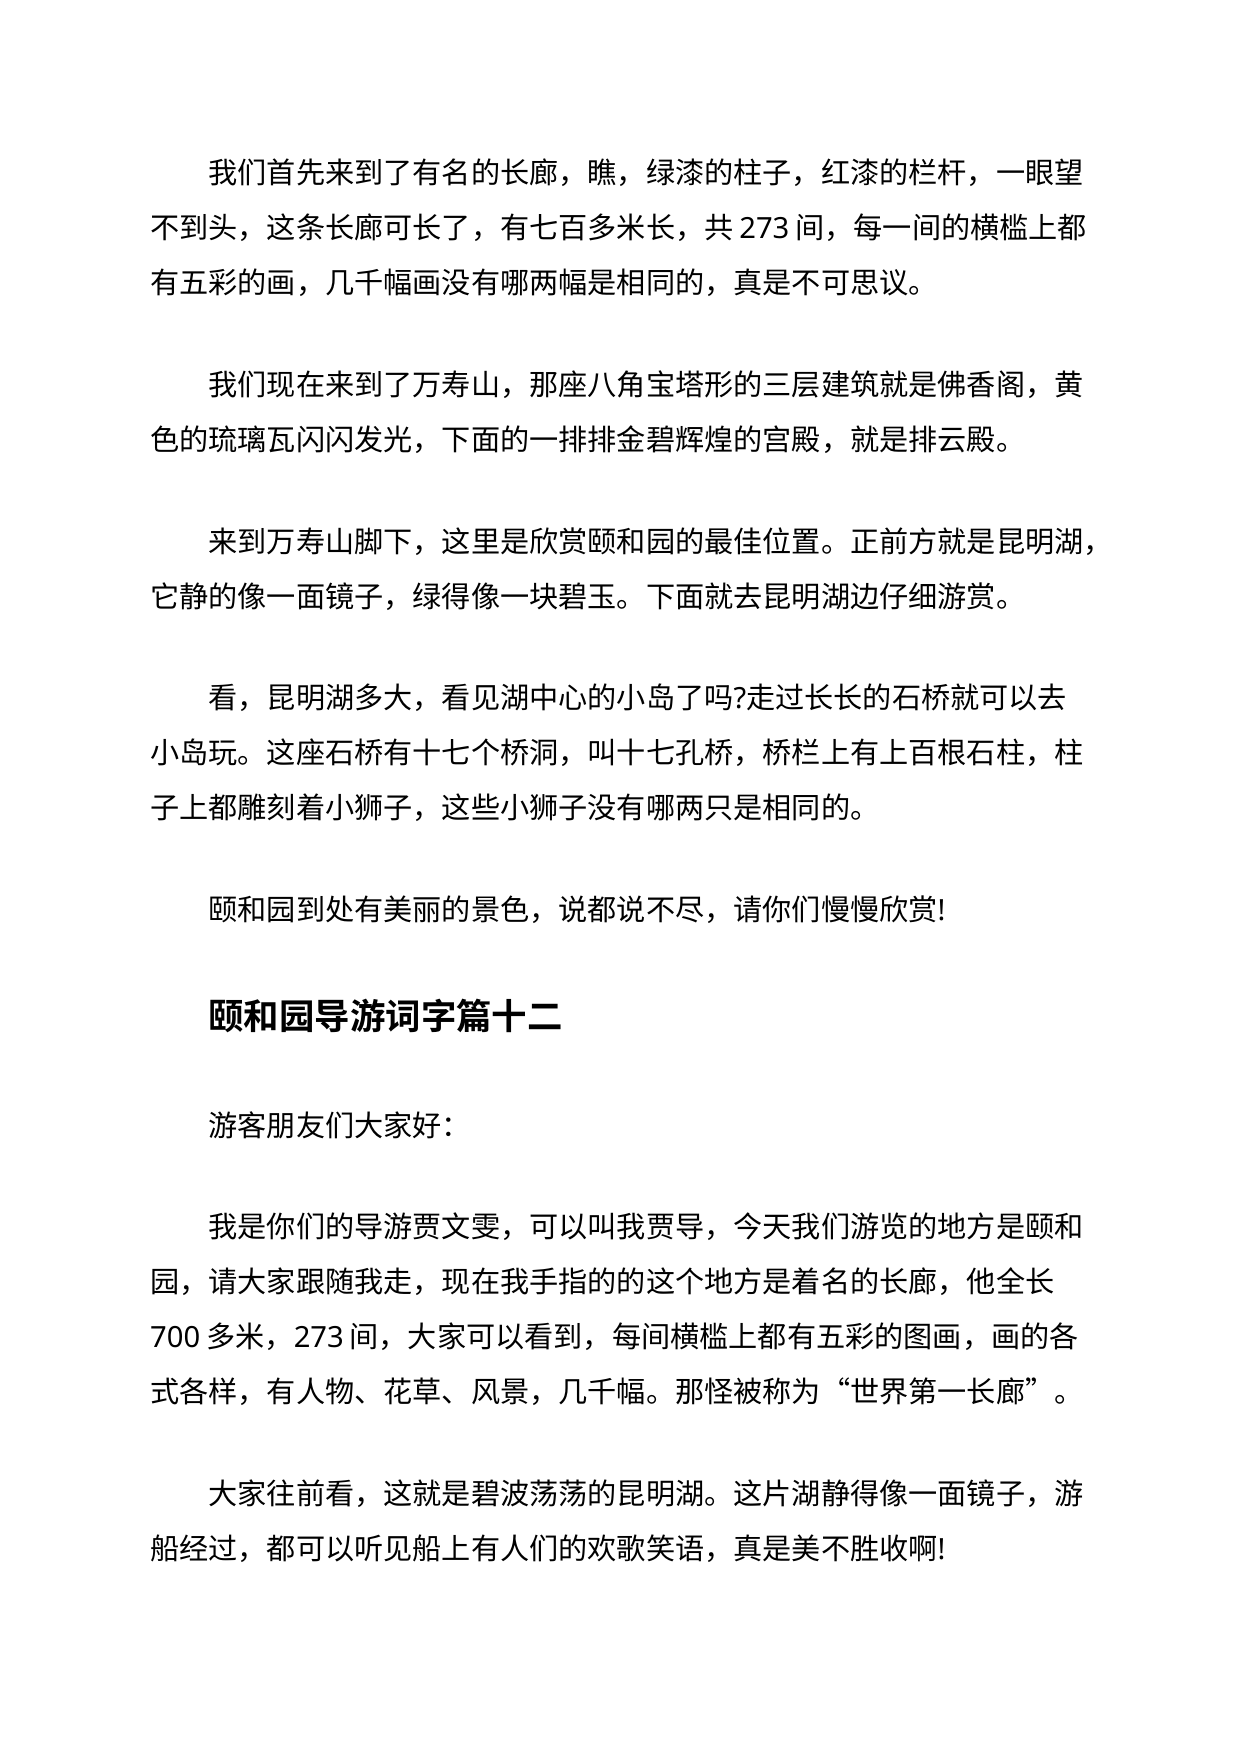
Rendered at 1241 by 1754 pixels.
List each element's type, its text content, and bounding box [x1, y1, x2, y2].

text 游客朋友们大家好： [150, 1102, 1090, 1144]
text 颐和园到处有美丽的景色，说都说不尽，请你们慢慢欣赏! [150, 887, 1090, 929]
text 我是你们的导游贾文雯，可以叫我贾导，今天我们游览的地方是颐和园，请大家跟随我走，现在我手指的的这个地方是着名的长廊，他全长700多米，273间，大家可以看到，每间横槛上都有五彩的图画，画的各式各样，有人物、花草、风景，几千幅。那怪被称为“世界第一长廊”。 [150, 1204, 1090, 1411]
text 我们现在来到了万寿山，那座八角宝塔形的三层建筑就是佛香阁，黄色的琉璃瓦闪闪发光，下面的一排排金碧辉煌的宫殿，就是排云殿。 [150, 362, 1090, 459]
text 我们首先来到了有名的长廊，瞧，绿漆的柱子，红漆的栏杆，一眼望不到头，这条长廊可长了，有七百多米长，共273间，每一间的横槛上都有五彩的画，几千幅画没有哪两幅是相同的，真是不可思议。 [150, 150, 1090, 302]
text 来到万寿山脚下，这里是欣赏颐和园的最佳位置。正前方就是昆明湖，它静的像一面镜子，绿得像一块碧玉。下面就去昆明湖边仔细游赏。 [150, 518, 1090, 616]
text 颐和园导游词字篇十二 [150, 989, 1090, 1040]
text 大家往前看，这就是碧波荡荡的昆明湖。这片湖静得像一面镜子，游船经过，都可以听见船上有人们的欢歌笑语，真是美不胜收啊! [150, 1470, 1090, 1568]
text 看，昆明湖多大，看见湖中心的小岛了吗?走过长长的石桥就可以去小岛玩。这座石桥有十七个桥洞，叫十七孔桥，桥栏上有上百根石柱，柱子上都雕刻着小狮子，这些小狮子没有哪两只是相同的。 [150, 675, 1090, 827]
